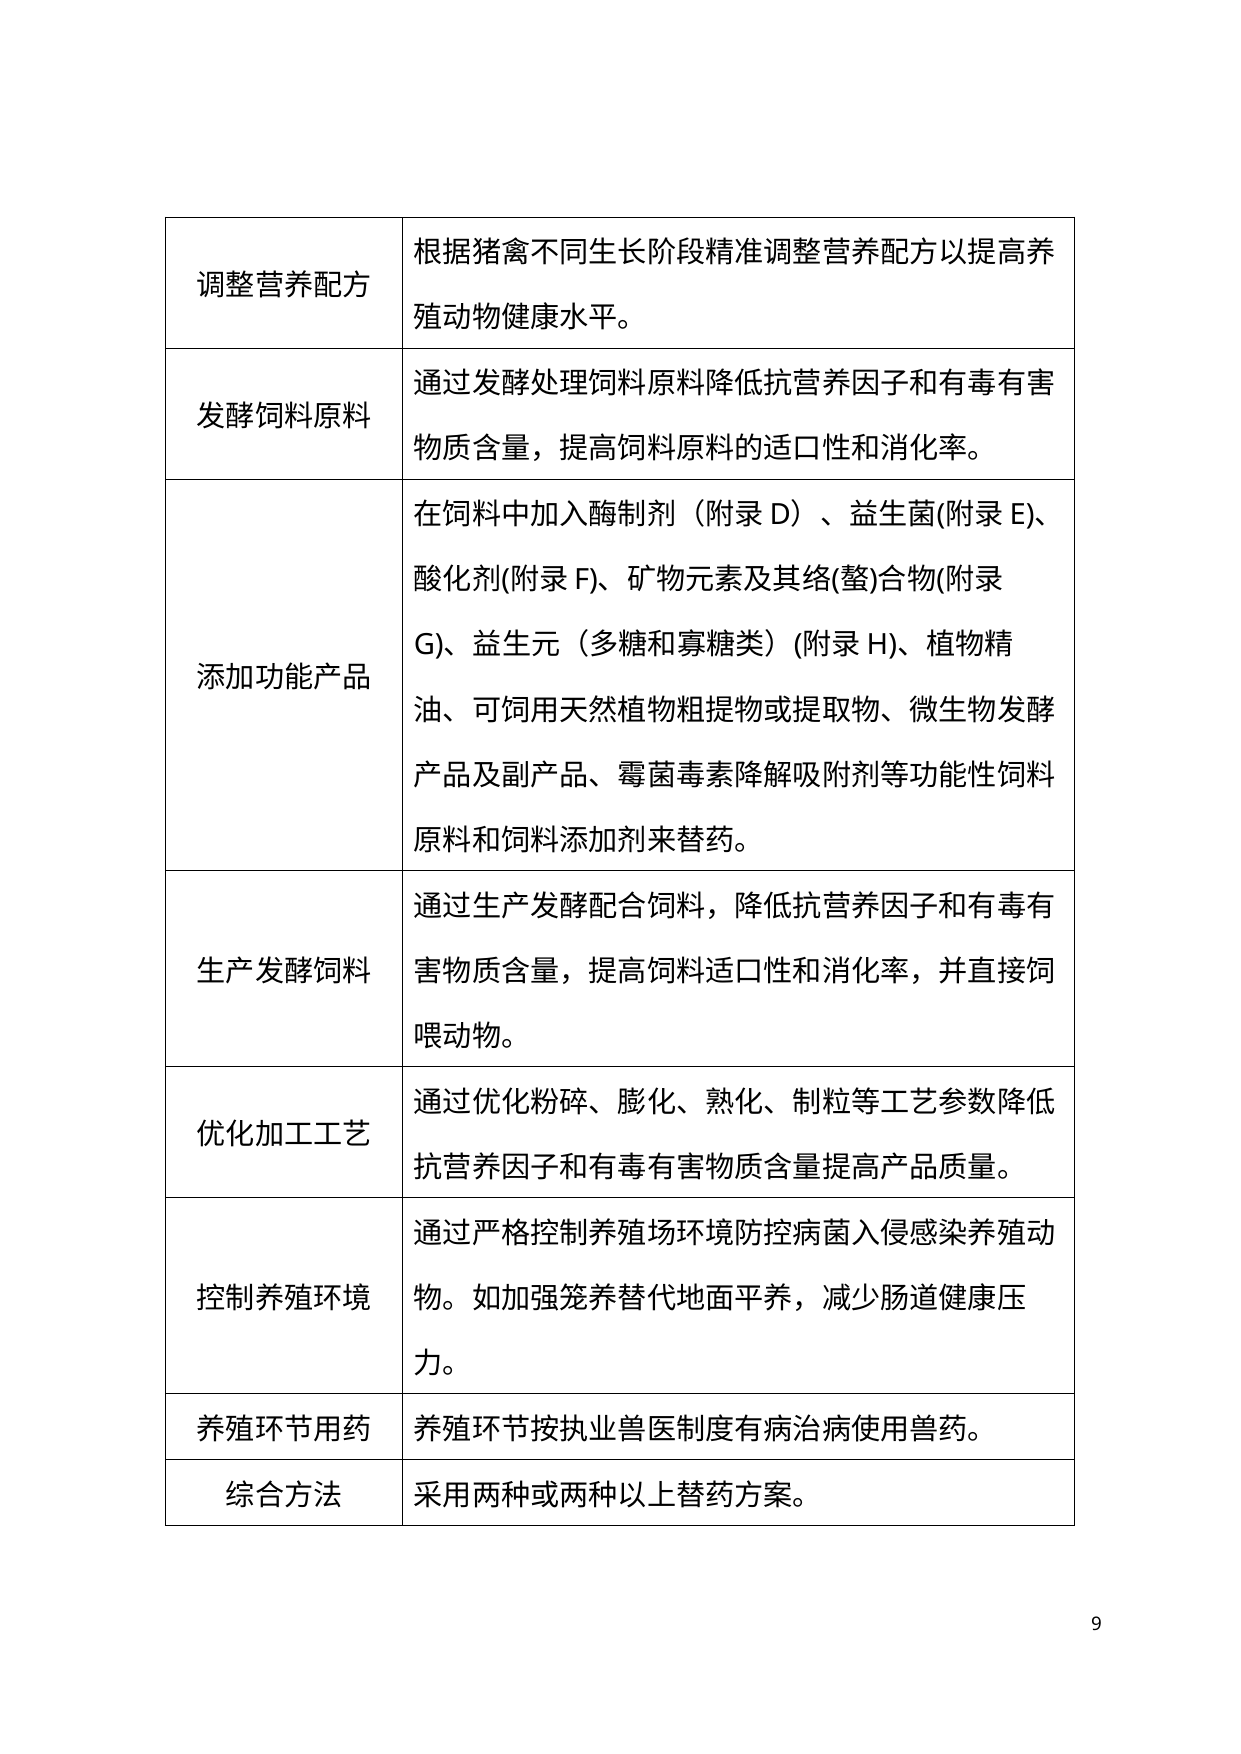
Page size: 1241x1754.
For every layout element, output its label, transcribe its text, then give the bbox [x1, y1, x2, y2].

table_cell 采用两种或两种以上替药方案。 [403, 1460, 1074, 1525]
table_cell 通过优化粉碎、膨化、熟化、制粒等工艺参数降低抗营养因子和有毒有害物质含量提高产品质量。 [403, 1067, 1074, 1197]
table_cell 通过生产发酵配合饲料，降低抗营养因子和有毒有害物质含量，提高饲料适口性和消化率，并直接饲喂动物。 [403, 871, 1074, 1066]
table_cell 根据猪禽不同生长阶段精准调整营养配方以提高养殖动物健康水平。 [403, 218, 1074, 348]
table_cell 添加功能产品 [166, 480, 402, 870]
table_cell 生产发酵饲料 [166, 871, 402, 1066]
table_cell 控制养殖环境 [166, 1198, 402, 1393]
table_cell 综合方法 [166, 1460, 402, 1525]
table_cell 调整营养配方 [166, 218, 402, 348]
table_cell 养殖环节按执业兽医制度有病治病使用兽药。 [403, 1394, 1074, 1459]
table_cell 优化加工工艺 [166, 1067, 402, 1197]
table_cell 发酵饲料原料 [166, 349, 402, 479]
table_cell 在饲料中加入酶制剂（附录D）、益生菌(附录E)、酸化剂(附录F)、矿物元素及其络(螯)合物(附录G)、益生元（多糖和寡糖类）(附录H)、植物精油、可饲用天然植物粗提物或提取物、微生物发酵产品及副产品、霉菌毒素降解吸附剂等功能性饲料原料和饲料添加剂来替药。 [403, 480, 1074, 870]
table_cell 养殖环节用药 [166, 1394, 402, 1459]
table_cell 通过发酵处理饲料原料降低抗营养因子和有毒有害物质含量，提高饲料原料的适口性和消化率。 [403, 349, 1074, 479]
table_cell 通过严格控制养殖场环境防控病菌入侵感染养殖动物。如加强笼养替代地面平养，减少肠道健康压力。 [403, 1198, 1074, 1393]
